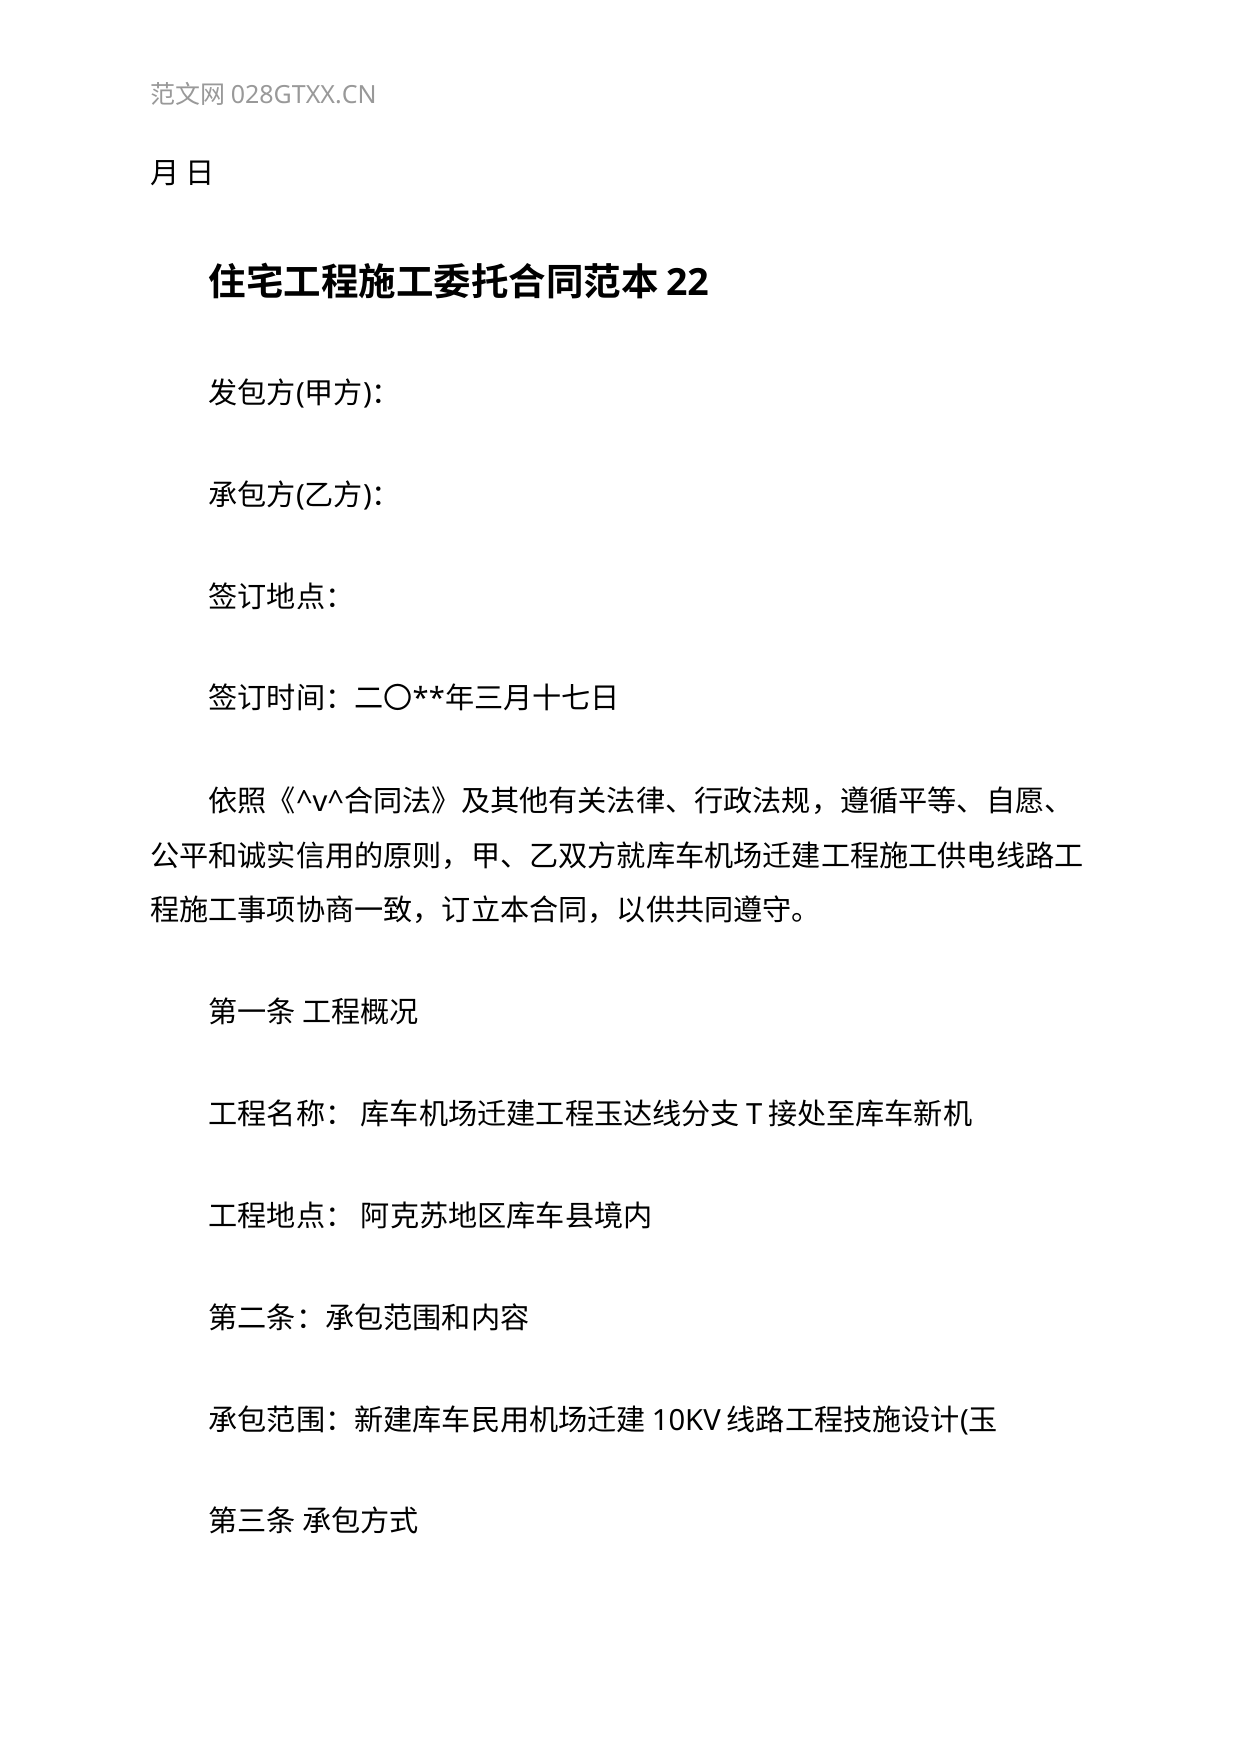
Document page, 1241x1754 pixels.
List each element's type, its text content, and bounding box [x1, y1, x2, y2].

text 依照《^v^合同法》及其他有关法律、行政法规，遵循平等、自愿、公平和诚实信用的原则，甲、乙双方就库车机场迁建工程施工供电线路工程施工事项协商一致，订立本合同，以供共同遵守。 [150, 777, 1090, 929]
text 工程地点： 阿克苏地区库车县境内 [150, 1192, 1090, 1235]
text 发包方(甲方)： [150, 369, 1090, 412]
text 签订地点： [150, 573, 1090, 616]
text 第三条 承包方式 [150, 1498, 1090, 1540]
text 签订时间：二〇**年三月十七日 [150, 675, 1090, 717]
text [150, 150, 1090, 192]
text 住宅工程施工委托合同范本22 [150, 252, 1090, 306]
text 承包方(乙方)： [150, 471, 1090, 514]
text 工程名称： 库车机场迁建工程玉达线分支T接处至库车新机 [150, 1091, 1090, 1133]
text 第二条：承包范围和内容 [150, 1294, 1090, 1337]
text 承包范围：新建库车民用机场迁建10KV线路工程技施设计(玉 [150, 1396, 1090, 1438]
text 第一条 工程概况 [150, 989, 1090, 1031]
